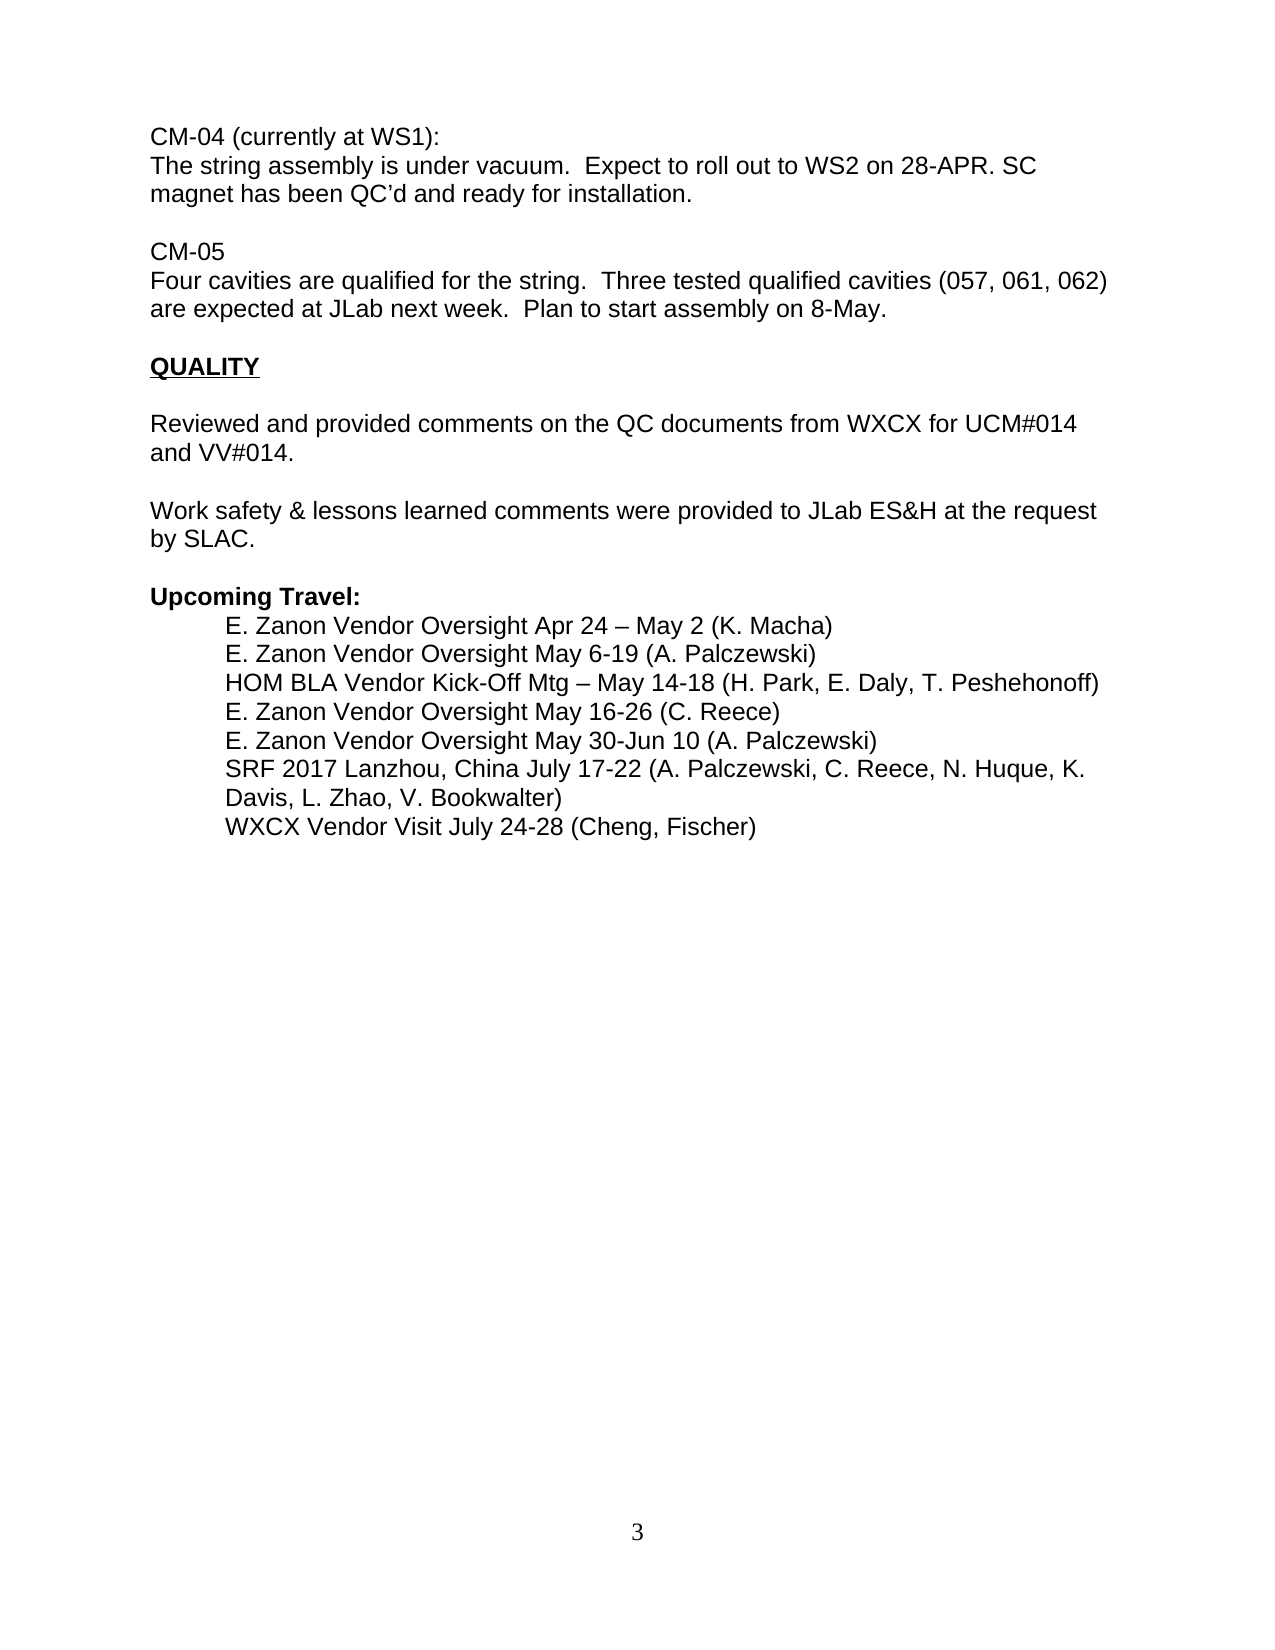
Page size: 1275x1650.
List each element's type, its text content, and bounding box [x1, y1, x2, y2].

text HOM BLA Vendor Kick-Off Mtg – May 14-18 (H. Park, E. Daly, T. Peshehonoff) [150, 668, 1125, 697]
text Reviewed and provided comments on the QC documents from WXCX for UCM#014 and VV#014. [150, 409, 1125, 467]
text SRF 2017 Lanzhou, China July 17-22 (A. Palczewski, C. Reece, N. Huque, K. Davis, L. Zhao, V. Bookwalter) [225, 754, 1125, 812]
text E. Zanon Vendor Oversight Apr 24 – May 2 (K. Macha) [150, 611, 1125, 639]
text The string assembly is under vacuum. Expect to roll out to WS2 on 28-APR. SC magnet has been QC’d and ready for installation. [150, 151, 1125, 208]
text QUALITY [150, 352, 1125, 381]
text Four cavities are qualified for the string. Three tested qualified cavities (057, 061, 062) are expected at JLab next week. Plan to start assembly on 8-May. [150, 266, 1125, 323]
text CM-05 [150, 237, 1125, 266]
text WXCX Vendor Visit July 24-28 (Cheng, Fischer) [150, 812, 1125, 841]
text E. Zanon Vendor Oversight May 6-19 (A. Palczewski) [150, 639, 1125, 668]
text Work safety & lessons learned comments were provided to JLab ES&H at the request by SLAC. [150, 496, 1125, 553]
text E. Zanon Vendor Oversight May 30-Jun 10 (A. Palczewski) [150, 726, 1125, 754]
text Upcoming Travel: [150, 582, 1125, 611]
text CM-04 (currently at WS1): [150, 122, 1125, 151]
text E. Zanon Vendor Oversight May 16-26 (C. Reece) [150, 697, 1125, 726]
